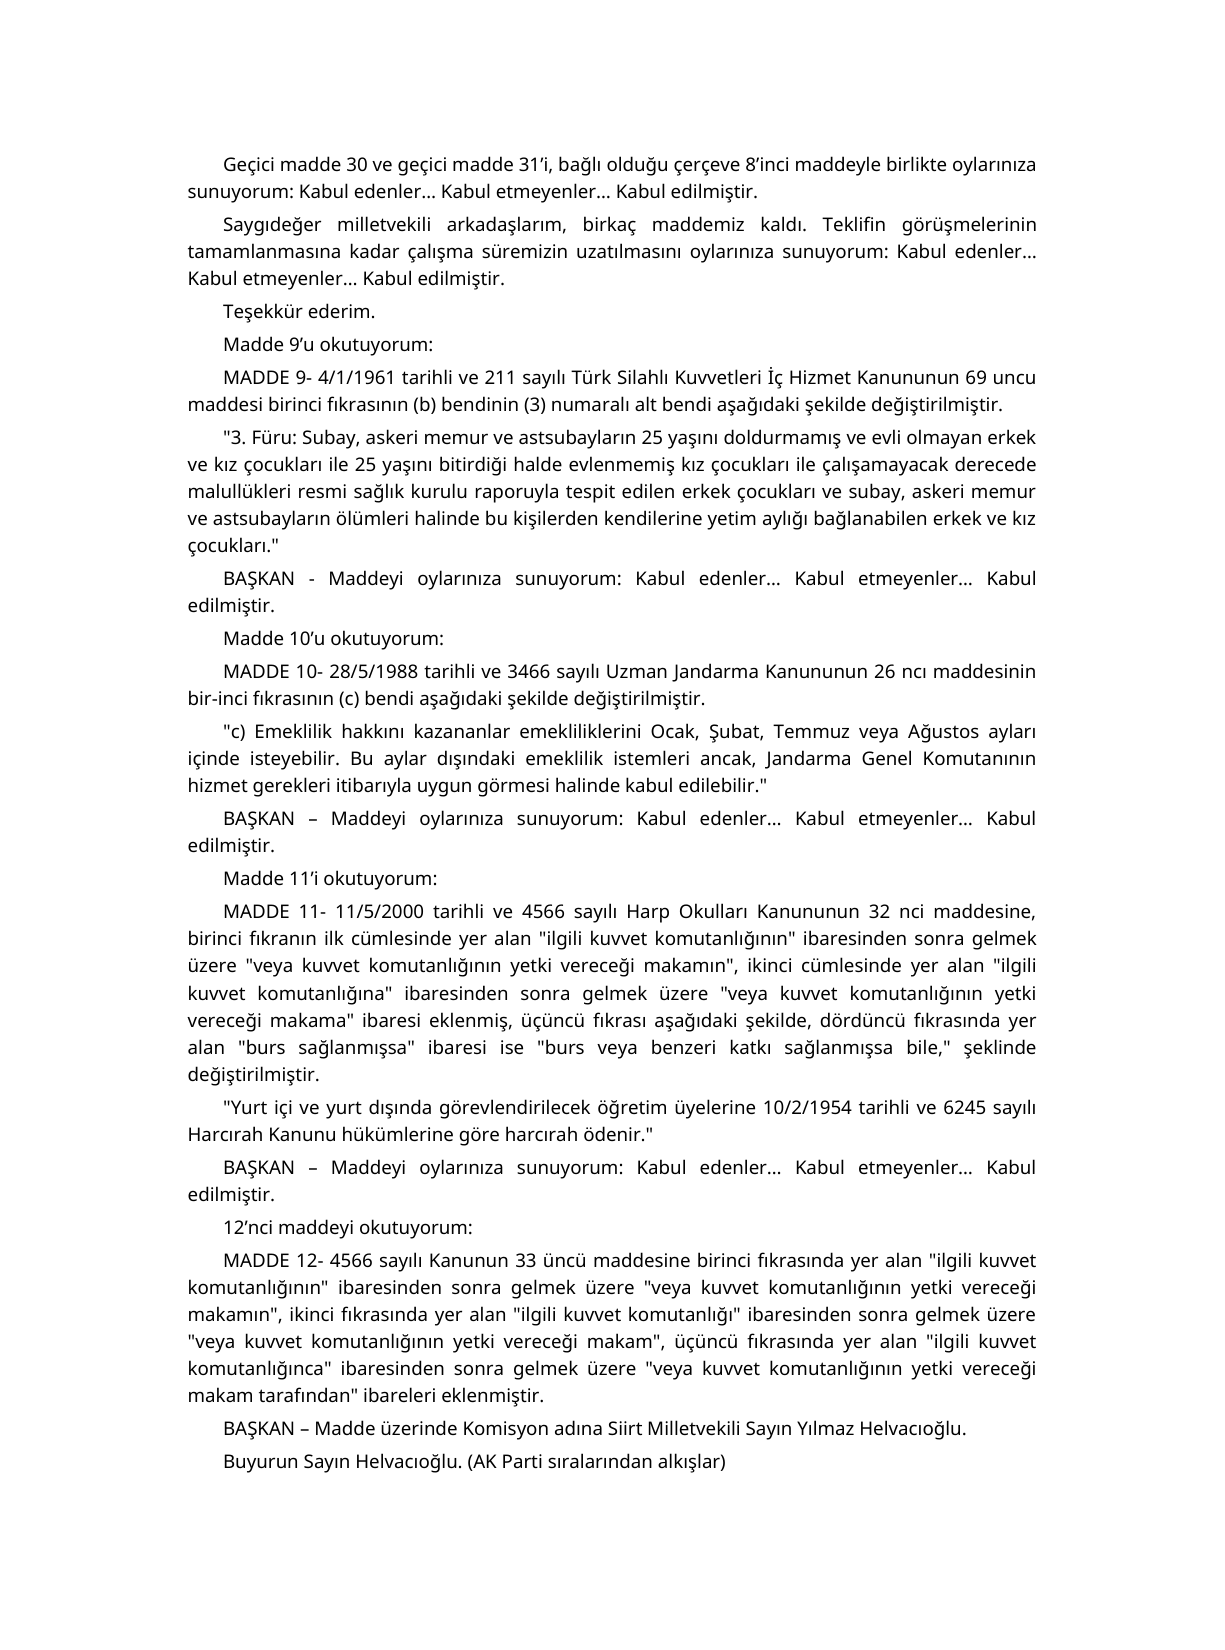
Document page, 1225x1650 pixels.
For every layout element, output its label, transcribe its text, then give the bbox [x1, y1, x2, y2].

text BAŞKAN – Madde üzerinde Komisyon adına Siirt Milletvekili Sayın Yılmaz Helvacıoğlu. [187, 1414, 1037, 1441]
text Saygıdeğer milletvekili arkadaşlarım, birkaç maddemiz kaldı. Teklifin görüşmelerinin tamamlanmasına kadar çalışma süremizin uzatılmasını oylarınıza sunuyorum: Kabul edenler… Kabul etmeyenler… Kabul edilmiştir. [187, 210, 1037, 291]
text BAŞKAN - Maddeyi oylarınıza sunuyorum: Kabul edenler… Kabul etmeyenler… Kabul edilmiştir. [187, 564, 1037, 618]
text BAŞKAN – Maddeyi oylarınıza sunuyorum: Kabul edenler… Kabul etmeyenler… Kabul edilmiştir. [187, 804, 1037, 858]
text Madde 9’u okutuyorum: [187, 330, 1037, 357]
text MADDE 10- 28/5/1988 tarihli ve 3466 sayılı Uzman Jandarma Kanununun 26 ncı maddesinin bir-inci fıkrasının (c) bendi aşağıdaki şekilde değiştirilmiştir. [187, 657, 1037, 711]
text Teşekkür ederim. [187, 297, 1037, 324]
text MADDE 9- 4/1/1961 tarihli ve 211 sayılı Türk Silahlı Kuvvetleri İç Hizmet Kanununun 69 uncu maddesi birinci fıkrasının (b) bendinin (3) numaralı alt bendi aşağıdaki şekilde değiştirilmiştir. [187, 363, 1037, 417]
text "Yurt içi ve yurt dışında görevlendirilecek öğretim üyelerine 10/2/1954 tarihli ve 6245 sayılı Harcırah Kanunu hükümlerine göre harcırah ödenir." [187, 1092, 1037, 1147]
text Madde 10’u okutuyorum: [187, 624, 1037, 651]
text Madde 11’i okutuyorum: [187, 864, 1037, 891]
text 12’nci maddeyi okutuyorum: [187, 1212, 1037, 1239]
text BAŞKAN – Maddeyi oylarınıza sunuyorum: Kabul edenler… Kabul etmeyenler… Kabul edilmiştir. [187, 1152, 1037, 1207]
text "3. Füru: Subay, askeri memur ve astsubayların 25 yaşını doldurmamış ve evli olmayan erkek ve kız çocukları ile 25 yaşını bitirdiği halde evlenmemiş kız çocukları ile çalışamayacak derecede malullükleri resmi sağlık kurulu raporuyla tespit edilen erkek çocukları ve subay, askeri memur ve astsubayların ölümleri halinde bu kişilerden kendilerine yetim aylığı bağlanabilen erkek ve kız çocukları." [187, 423, 1037, 558]
text "c) Emeklilik hakkını kazananlar emekliliklerini Ocak, Şubat, Temmuz veya Ağustos ayları içinde isteyebilir. Bu aylar dışındaki emeklilik istemleri ancak, Jandarma Genel Komutanının hizmet gerekleri itibarıyla uygun görmesi halinde kabul edilebilir." [187, 717, 1037, 798]
text MADDE 11- 11/5/2000 tarihli ve 4566 sayılı Harp Okulları Kanununun 32 nci maddesine, birinci fıkranın ilk cümlesinde yer alan "ilgili kuvvet komutanlığının" ibaresinden sonra gelmek üzere "veya kuvvet komutanlığının yetki vereceği makamın", ikinci cümlesinde yer alan "ilgili kuvvet komutanlığına" ibaresinden sonra gelmek üzere "veya kuvvet komutanlığının yetki vereceği makama" ibaresi eklenmiş, üçüncü fıkrası aşağıdaki şekilde, dördüncü fıkrasında yer alan "burs sağlanmışsa" ibaresi ise "burs veya benzeri katkı sağlanmışsa bile," şeklinde değiştirilmiştir. [187, 897, 1037, 1087]
text Geçici madde 30 ve geçici madde 31’i, bağlı olduğu çerçeve 8’inci maddeyle birlikte oylarınıza sunuyorum: Kabul edenler… Kabul etmeyenler… Kabul edilmiştir. [187, 150, 1037, 204]
text MADDE 12- 4566 sayılı Kanunun 33 üncü maddesine birinci fıkrasında yer alan "ilgili kuvvet komutanlığının" ibaresinden sonra gelmek üzere "veya kuvvet komutanlığının yetki vereceği makamın", ikinci fıkrasında yer alan "ilgili kuvvet komutanlığı" ibaresinden sonra gelmek üzere "veya kuvvet komutanlığının yetki vereceği makam", üçüncü fıkrasında yer alan "ilgili kuvvet komutanlığınca" ibaresinden sonra gelmek üzere "veya kuvvet komutanlığının yetki vereceği makam tarafından" ibareleri eklenmiştir. [187, 1245, 1037, 1408]
text Buyurun Sayın Helvacıoğlu. (AK Parti sıralarından alkışlar) [187, 1447, 1037, 1474]
